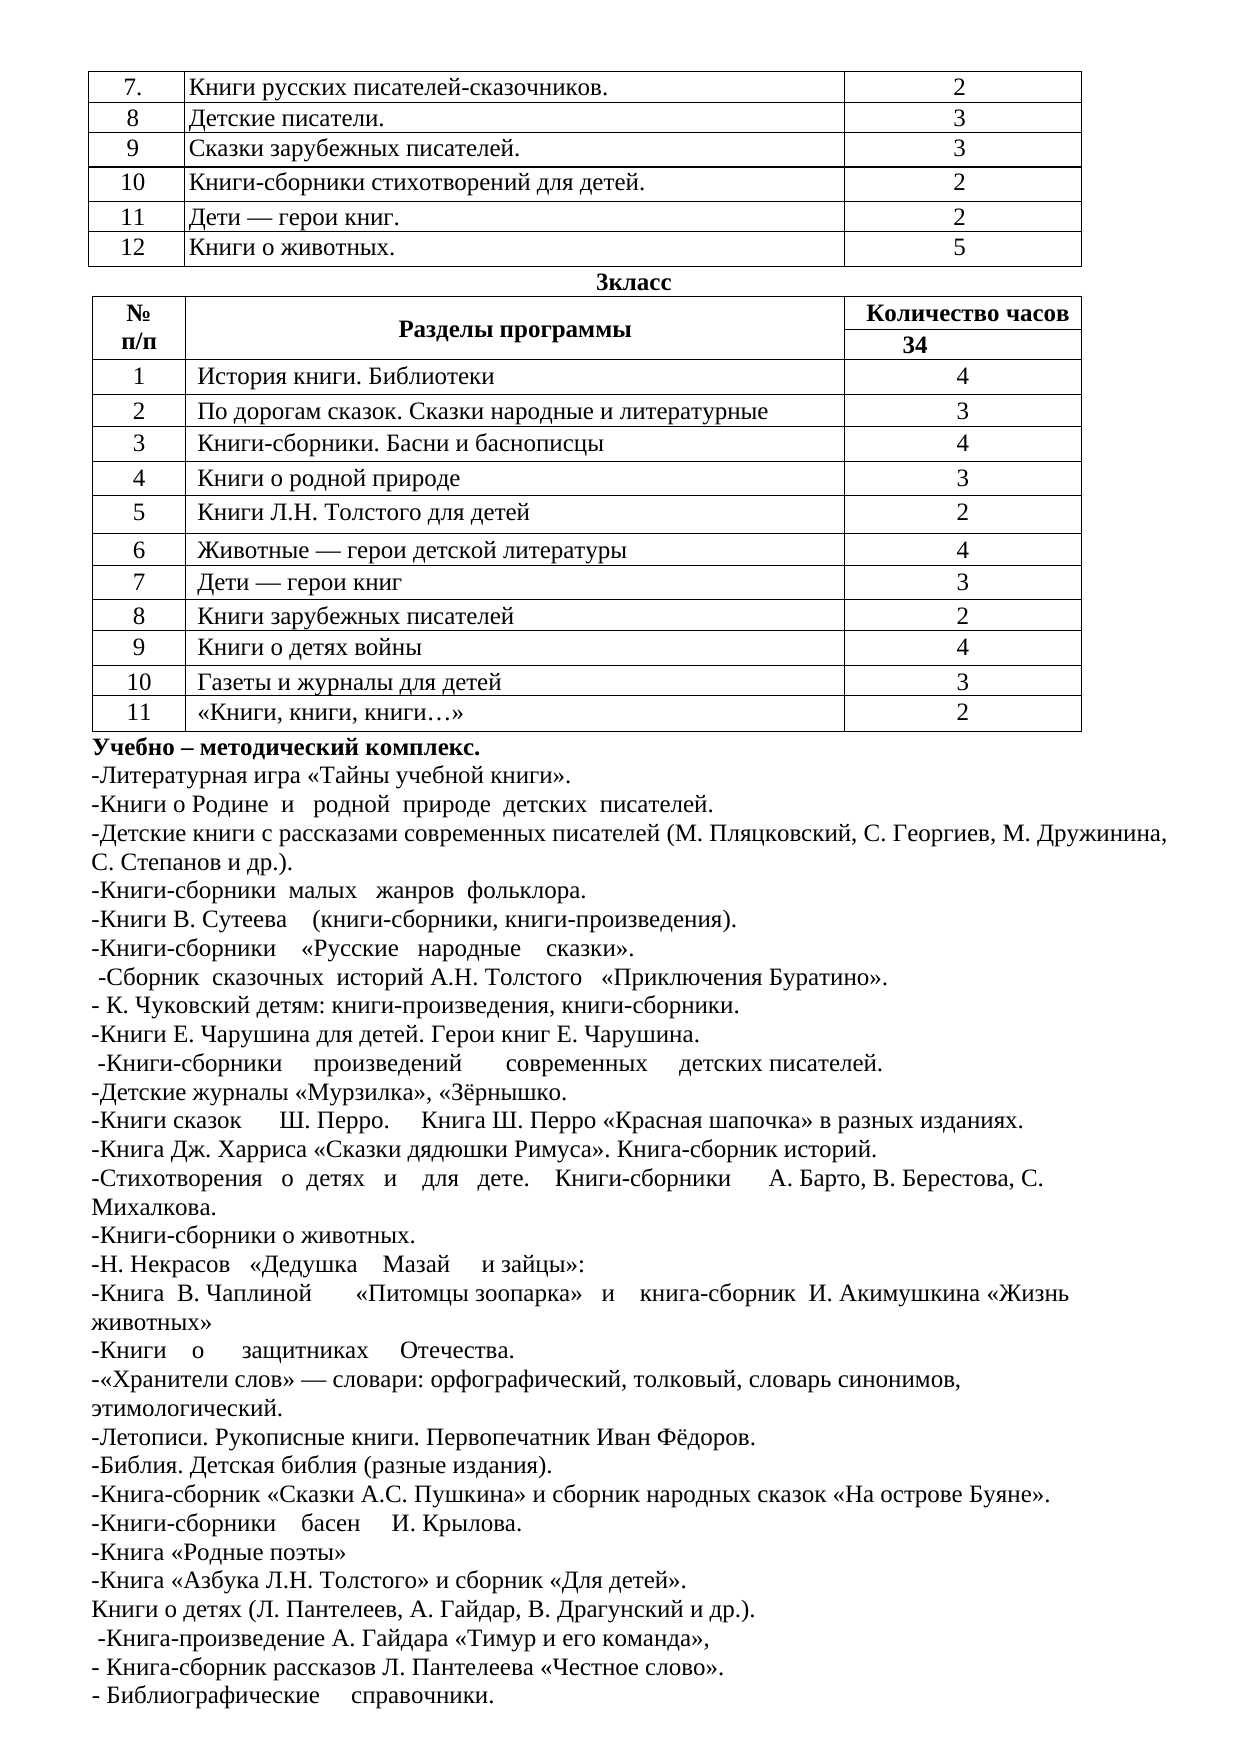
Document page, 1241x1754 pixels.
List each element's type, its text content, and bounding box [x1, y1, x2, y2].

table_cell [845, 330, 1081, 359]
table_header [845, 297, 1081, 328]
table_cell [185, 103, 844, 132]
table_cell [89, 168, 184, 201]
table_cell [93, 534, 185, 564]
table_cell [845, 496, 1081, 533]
text -Книга «Азбука Л.Н. Толстого» и сборник «Для детей». [91, 1566, 1175, 1594]
text -Детские журналы «Мурзилка», «Зёрнышко. [91, 1077, 1175, 1106]
subtitle Учебно – методический комплекс. [92, 732, 1176, 761]
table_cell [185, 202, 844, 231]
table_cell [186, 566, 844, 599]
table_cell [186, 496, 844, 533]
text -Книги-сборники произведений современных детских писателей. [91, 1048, 1175, 1077]
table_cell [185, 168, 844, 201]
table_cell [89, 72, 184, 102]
text -Книга-сборник «Сказки А.С. Пушкина» и сборник народных сказок «На острове Буяне». [91, 1479, 1175, 1508]
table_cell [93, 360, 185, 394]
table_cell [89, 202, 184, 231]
text -Н. Некрасов «Дедушка Мазай и зайцы»: [91, 1249, 1175, 1278]
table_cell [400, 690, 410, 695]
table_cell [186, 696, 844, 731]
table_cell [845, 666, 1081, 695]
text -Книги о Родине и родной природе детских писателей. [91, 789, 1175, 818]
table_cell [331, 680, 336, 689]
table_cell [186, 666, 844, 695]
text - Книга-сборник рассказов Л. Пантелеева «Честное слово». [91, 1652, 1050, 1681]
text - К. Чуковский детям: книги-произведения, книги-сборники. [91, 991, 1175, 1019]
text -Книги-сборники «Русские народные сказки». [91, 933, 1051, 962]
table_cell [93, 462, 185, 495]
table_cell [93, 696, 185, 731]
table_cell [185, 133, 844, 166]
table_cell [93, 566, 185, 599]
text -Книги-сборники басен И. Крылова. [91, 1508, 1175, 1537]
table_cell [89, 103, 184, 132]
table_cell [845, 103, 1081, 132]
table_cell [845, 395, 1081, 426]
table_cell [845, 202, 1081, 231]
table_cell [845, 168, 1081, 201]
text -Стихотворения о детях и для дете. Книги-сборники А. Барто, В. Берестова, С. Михалкова. [91, 1163, 1175, 1221]
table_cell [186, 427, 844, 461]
text -Книги сказок Ш. Перро. Книга Ш. Перро «Красная шапочка» в разных изданиях. [91, 1106, 1175, 1134]
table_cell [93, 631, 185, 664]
text -«Хранители слов» — словари: орфографический, толковый, словарь синонимов, этимологический. [91, 1364, 1175, 1422]
text -Книги Е. Чарушина для детей. Герои книг Е. Чарушина. [91, 1019, 1175, 1048]
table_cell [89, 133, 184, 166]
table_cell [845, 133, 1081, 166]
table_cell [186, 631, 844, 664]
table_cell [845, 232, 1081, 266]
text Книги о детях (Л. Пантелеев, А. Гайдар, В. Драгунский и др.). [91, 1594, 1050, 1623]
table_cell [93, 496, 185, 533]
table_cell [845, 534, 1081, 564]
text -Книга-произведение А. Гайдара «Тимур и его команда», [91, 1623, 1050, 1652]
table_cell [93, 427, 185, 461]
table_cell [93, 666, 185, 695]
text -Книги о защитниках Отечества. [91, 1336, 1175, 1364]
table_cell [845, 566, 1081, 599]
text -Библия. Детская библия (разные издания). [91, 1451, 1175, 1479]
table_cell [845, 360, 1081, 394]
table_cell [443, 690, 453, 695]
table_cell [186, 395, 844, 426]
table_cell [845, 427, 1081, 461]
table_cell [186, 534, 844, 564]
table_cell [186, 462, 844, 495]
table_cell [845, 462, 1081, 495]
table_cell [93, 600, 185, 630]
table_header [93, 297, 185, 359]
subtitle 3класс [92, 267, 1176, 296]
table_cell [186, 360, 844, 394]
text -Книга Дж. Харриса «Сказки дядюшки Римуса». Книга-сборник историй. [91, 1134, 1175, 1163]
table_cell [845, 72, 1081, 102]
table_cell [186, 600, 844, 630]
text -Детские книги с рассказами современных писателей (М. Пляцковский, С. Георгиев, М. Дружинина, С. Степанов и др.). [91, 818, 1175, 876]
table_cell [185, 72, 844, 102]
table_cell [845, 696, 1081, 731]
text -Летописи. Рукописные книги. Первопечатник Иван Фёдоров. [91, 1422, 1175, 1451]
text -Сборник сказочных историй А.Н. Толстого «Приключения Буратино». [92, 962, 1176, 991]
text -Книга В. Чаплиной «Питомцы зоопарка» и книга-сборник И. Акимушкина «Жизнь животных» [91, 1278, 1175, 1336]
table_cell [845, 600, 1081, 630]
text - Библиографические справочники. [92, 1681, 1175, 1709]
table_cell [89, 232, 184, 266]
text -Книги В. Сутеева (книги-сборники, книги-произведения). [91, 904, 1175, 933]
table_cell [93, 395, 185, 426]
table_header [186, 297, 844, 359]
text -Книга «Родные поэты» [91, 1537, 1175, 1566]
text -Литературная игра «Тайны учебной книги». [91, 761, 1175, 789]
text -Книги-сборники о животных. [91, 1221, 1175, 1249]
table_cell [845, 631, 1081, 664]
text -Книги-сборники малых жанров фольклора. [91, 876, 1175, 904]
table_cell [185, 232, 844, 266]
